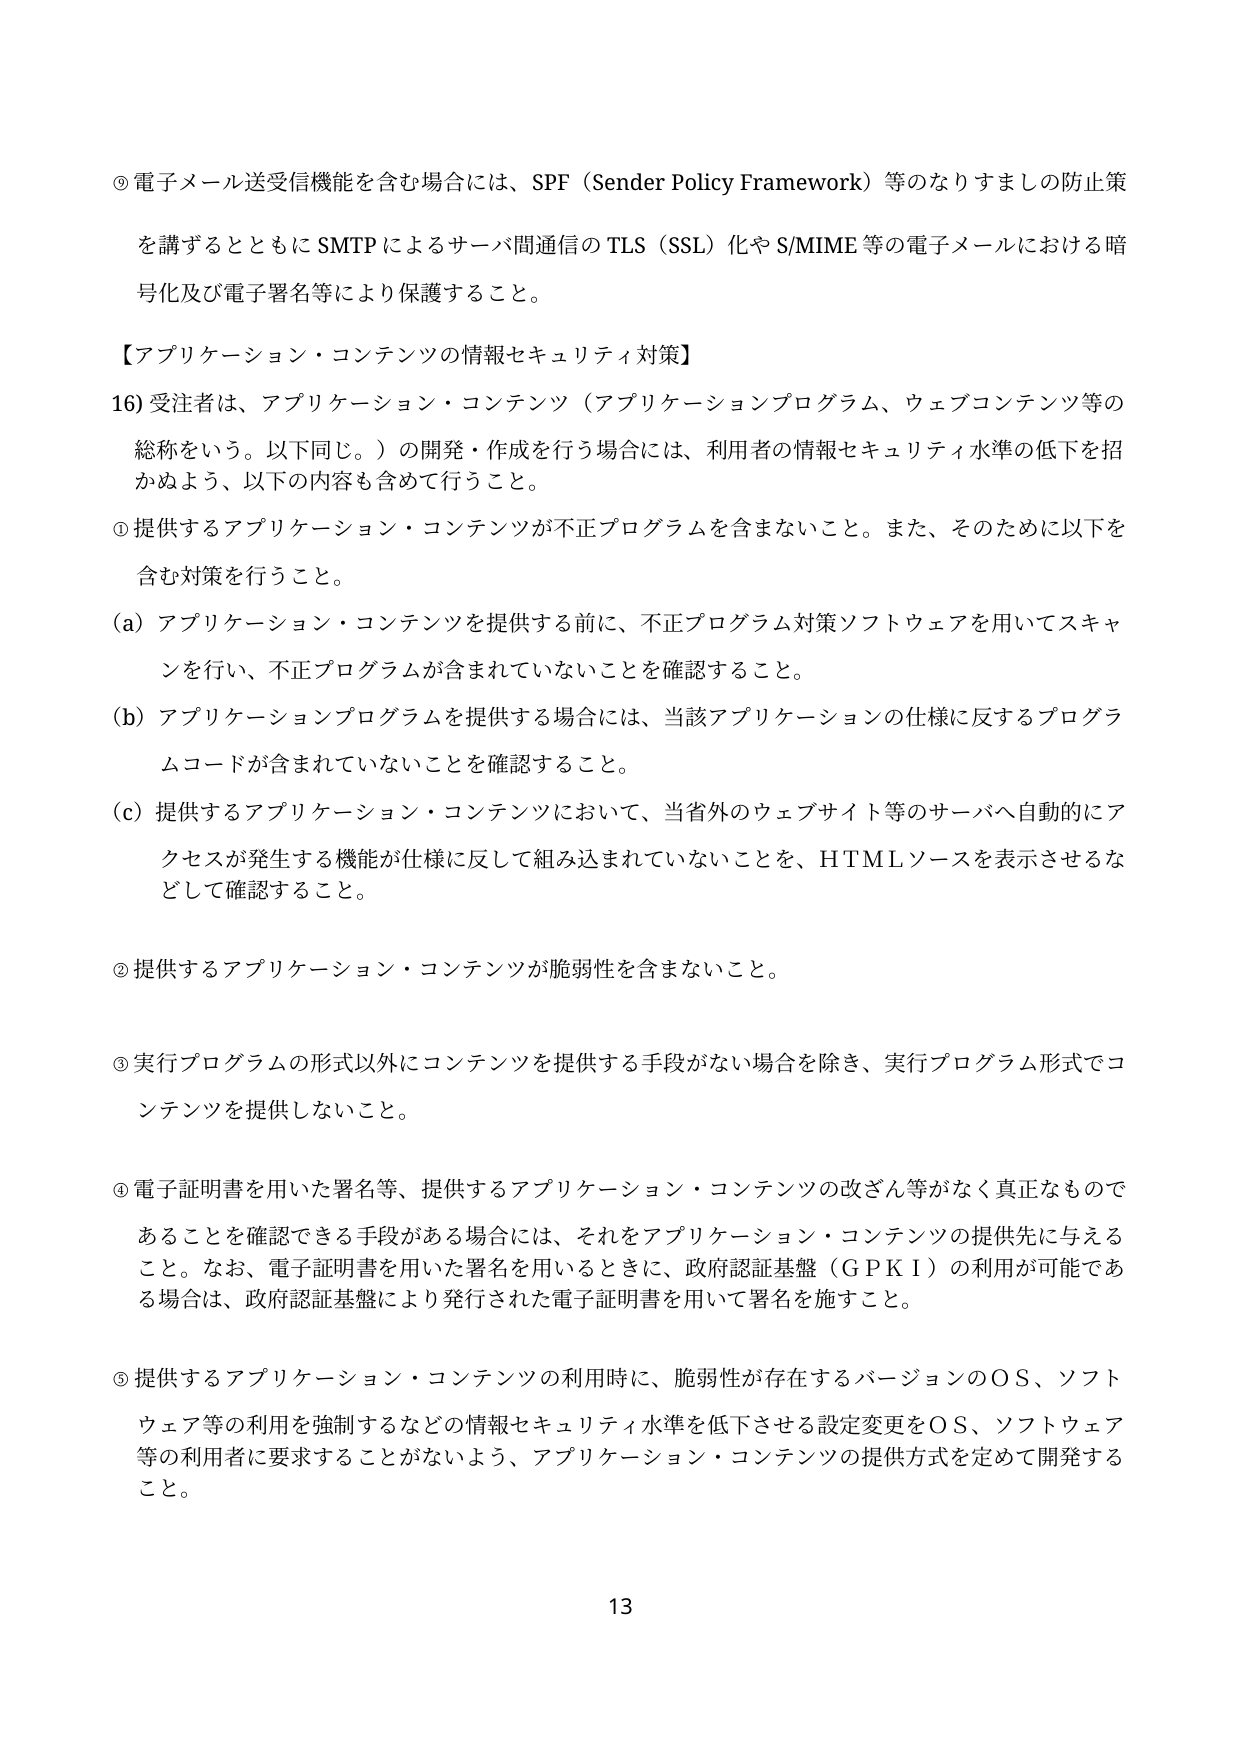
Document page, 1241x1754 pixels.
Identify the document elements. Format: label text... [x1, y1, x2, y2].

text 16) 受注者は、アプリケーション・コンテンツ（アプリケーションプログラム、ウェブコンテンツ等の総称をいう。以下同じ。）の開発・作成を行う場合には、利用者の情報セキュリティ水準の低下を招かぬよう、以下の内容も含めて行うこと。 [111, 370, 1128, 496]
text ④電子証明書を用いた署名等、提供するアプリケーション・コンテンツの改ざん等がなく真正なものであることを確認できる手段がある場合には、それをアプリケーション・コンテンツの提供先に与えること。なお、電子証明書を用いた署名を用いるときに、政府認証基盤（ＧＰＫＩ）の利用が可能である場合は、政府認証基盤により発行された電子証明書を用いて署名を施すこと。 [112, 1157, 1128, 1314]
text ③実行プログラムの形式以外にコンテンツを提供する手段がない場合を除き、実行プログラム形式でコンテンツを提供しないこと。 [112, 1031, 1128, 1125]
text ②提供するアプリケーション・コンテンツが脆弱性を含まないこと。 [112, 936, 1128, 999]
text ⑨電子メール送受信機能を含む場合には、SPF（Sender Policy Framework）等のなりすましの防止策を講ずるとともにSMTPによるサーバ間通信のTLS（SSL）化やS/MIME等の電子メールにおける暗号化及び電子署名等により保護すること。 [112, 150, 1128, 307]
text 【アプリケーション・コンテンツの情報セキュリティ対策】 [111, 339, 1128, 370]
text （c）提供するアプリケーション・コンテンツにおいて、当省外のウェブサイト等のサーバへ自動的にアクセスが発生する機能が仕様に反して組み込まれていないことを、ＨＴＭＬソースを表示させるなどして確認すること。 [100, 779, 1128, 905]
text （b）アプリケーションプログラムを提供する場合には、当該アプリケーションの仕様に反するプログラムコードが含まれていないことを確認すること。 [100, 685, 1128, 779]
text ⑤提供するアプリケーション・コンテンツの利用時に、脆弱性が存在するバージョンのＯＳ、ソフトウェア等の利用を強制するなどの情報セキュリティ水準を低下させる設定変更をＯＳ、ソフトウェア等の利用者に要求することがないよう、アプリケーション・コンテンツの提供方式を定めて開発すること。 [112, 1345, 1128, 1503]
text ①提供するアプリケーション・コンテンツが不正プログラムを含まないこと。また、そのために以下を含む対策を行うこと。 [112, 496, 1128, 590]
text （a）アプリケーション・コンテンツを提供する前に、不正プログラム対策ソフトウェアを用いてスキャンを行い、不正プログラムが含まれていないことを確認すること。 [100, 590, 1128, 685]
